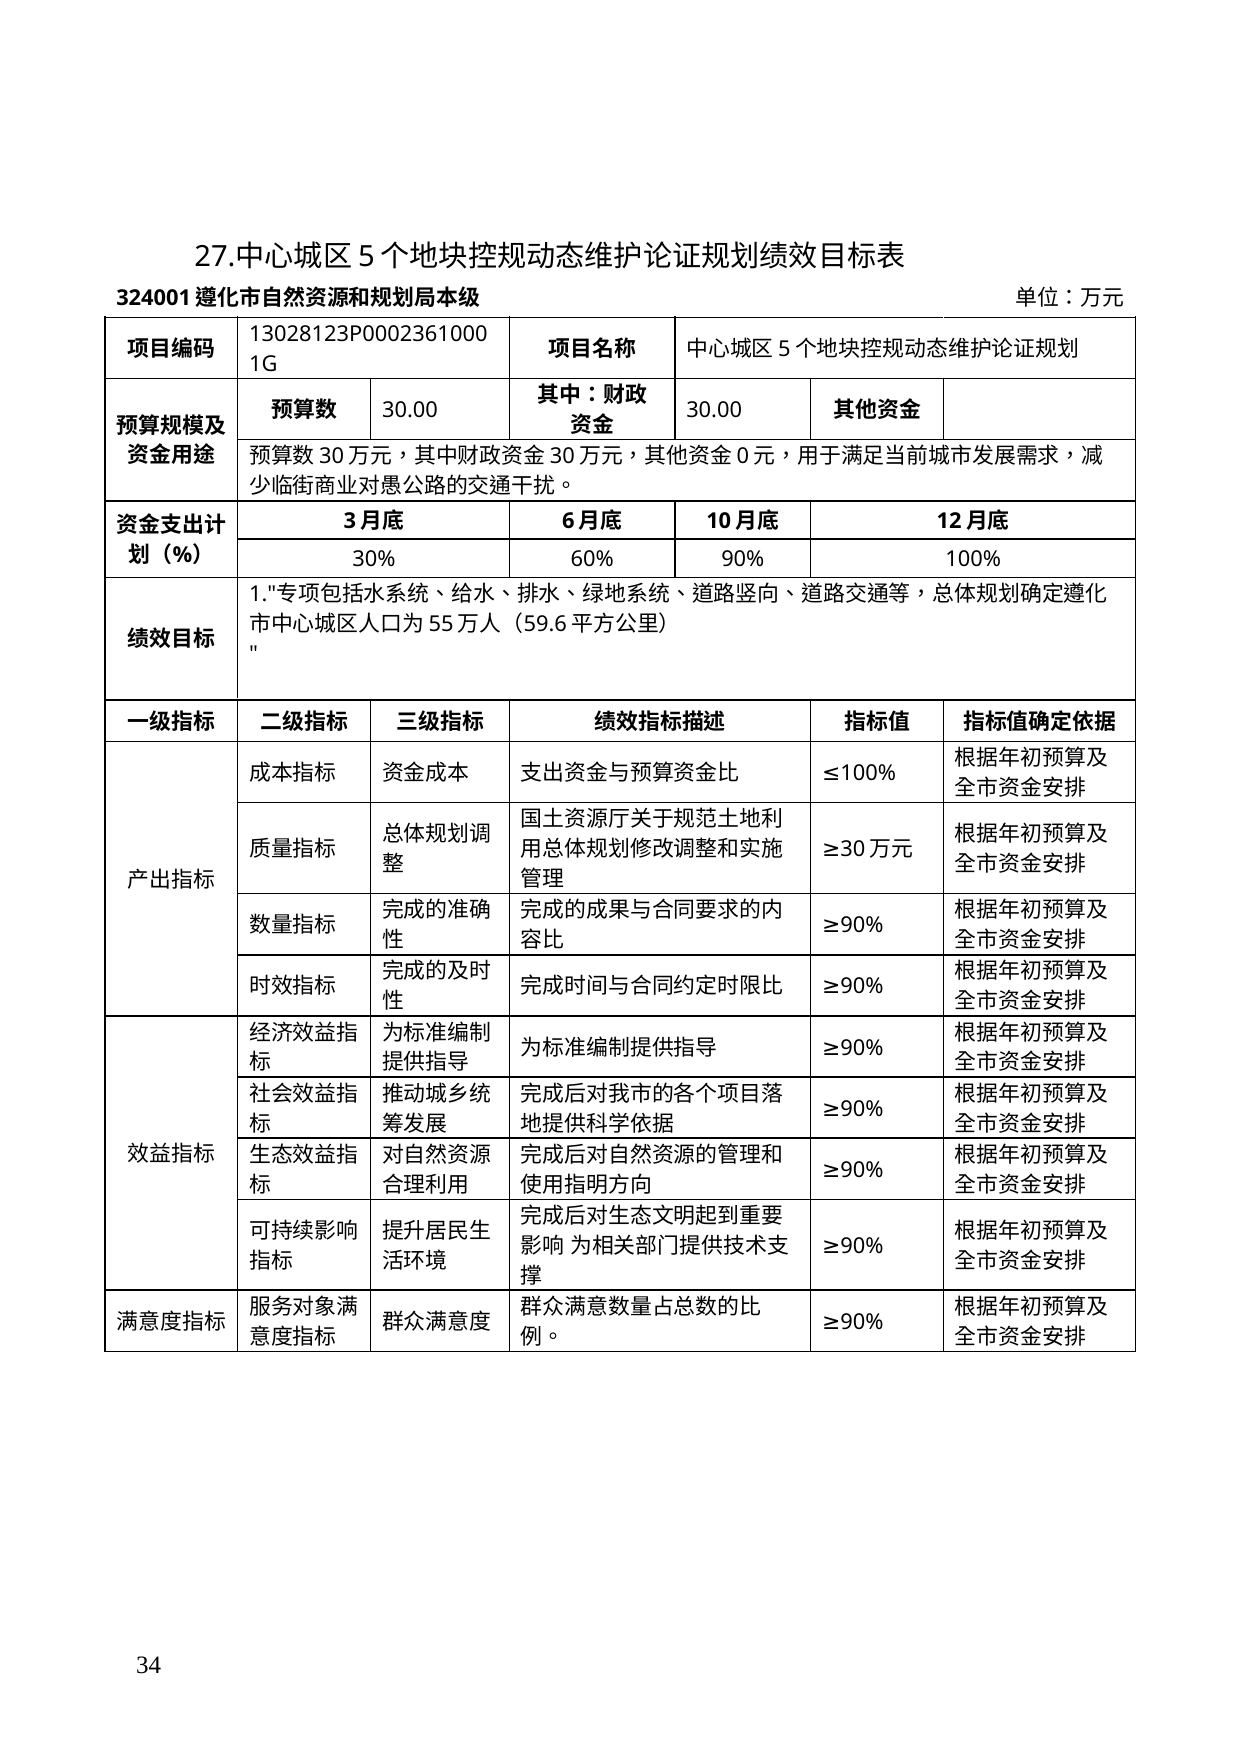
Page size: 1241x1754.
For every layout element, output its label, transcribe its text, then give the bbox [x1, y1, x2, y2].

table_cell 12月底 [811, 502, 1135, 538]
table_cell 30% [238, 540, 509, 577]
table_header 三级指标 [371, 701, 509, 741]
table_cell 预算数 [238, 379, 370, 439]
table_cell 1."专项包括水系统、给水、排水、绿地系统、道路竖向、道路交通等，总体规划确定遵化市中心城区人口为55万人（59.6平方公里） " [238, 578, 1135, 697]
table_cell 根据年初预算及全市资金安排 [944, 1017, 1135, 1076]
table_cell 根据年初预算及全市资金安排 [944, 894, 1135, 954]
table_cell ≥90% [811, 1139, 943, 1198]
table_cell 生态效益指标 [238, 1139, 370, 1198]
table_cell 完成的成果与合同要求的内容比 [510, 894, 810, 954]
table_cell 根据年初预算及全市资金安排 [944, 803, 1135, 893]
table_cell 总体规划调整 [371, 803, 509, 893]
table_cell 服务对象满意度指标 [238, 1291, 370, 1351]
table_header 324001遵化市自然资源和规划局本级 [106, 277, 943, 316]
table_header 绩效指标描述 [510, 701, 810, 741]
table_cell 国土资源厅关于规范土地利用总体规划修改调整和实施管理 [510, 803, 810, 893]
table_cell 中心城区5个地块控规动态维护论证规划 [676, 318, 1135, 378]
table_cell 根据年初预算及全市资金安排 [944, 1139, 1135, 1198]
table_cell 90% [676, 540, 810, 577]
text 27.中心城区5个地块控规动态维护论证规划绩效目标表 [136, 235, 1104, 275]
table_cell 完成后对自然资源的管理和使用指明方向 [510, 1139, 810, 1198]
table_header 单位：万元 [944, 277, 1135, 316]
table_cell 资金支出计划（%） [106, 502, 237, 577]
table_cell 完成时间与合同约定时限比 [510, 956, 810, 1015]
table_header 指标值 [811, 701, 943, 741]
table_header 二级指标 [238, 701, 370, 741]
table_cell 经济效益指标 [238, 1017, 370, 1076]
table_cell 其中：财政 资金 [510, 379, 674, 439]
table_cell 对自然资源合理利用 [371, 1139, 509, 1198]
table_cell ≥90% [811, 1017, 943, 1076]
table_cell 绩效目标 [106, 578, 237, 697]
table_cell 100% [811, 540, 1135, 577]
table_cell 产出指标 [106, 742, 237, 1015]
table_cell 资金成本 [371, 742, 509, 802]
table_cell 质量指标 [238, 803, 370, 893]
table_cell ≥90% [811, 956, 943, 1015]
table_cell ≥30万元 [811, 803, 943, 893]
table_cell 6月底 [510, 502, 674, 538]
table_cell 60% [510, 540, 674, 577]
table_cell 效益指标 [106, 1017, 237, 1289]
table_cell 为标准编制提供指导 [510, 1017, 810, 1076]
table_cell 根据年初预算及全市资金安排 [944, 1200, 1135, 1289]
table_cell 推动城乡统筹发展 [371, 1078, 509, 1137]
table_cell 群众满意度 [371, 1291, 509, 1351]
table_cell 社会效益指标 [238, 1078, 370, 1137]
table_cell 30.00 [676, 379, 810, 439]
table_cell 可持续影响指标 [238, 1200, 370, 1289]
table_cell [944, 379, 1135, 439]
table_cell 完成后对我市的各个项目落地提供科学依据 [510, 1078, 810, 1137]
table_cell 根据年初预算及全市资金安排 [944, 742, 1135, 802]
table_cell ≥90% [811, 1200, 943, 1289]
table_cell 项目名称 [510, 318, 674, 378]
table_cell 时效指标 [238, 956, 370, 1015]
table_cell 预算规模及资金用途 [106, 379, 237, 500]
table_cell 3月底 [238, 502, 509, 538]
table_header 指标值确定依据 [944, 701, 1135, 741]
table_cell 成本指标 [238, 742, 370, 802]
table_cell ≤100% [811, 742, 943, 802]
table_cell 10月底 [676, 502, 810, 538]
table_cell ≥90% [811, 894, 943, 954]
table_cell 为标准编制提供指导 [371, 1017, 509, 1076]
table_cell 项目编码 [106, 318, 237, 378]
table_header 一级指标 [106, 701, 237, 741]
table_cell 根据年初预算及全市资金安排 [944, 956, 1135, 1015]
table_cell 完成后对生态文明起到重要影响 为相关部门提供技术支撑 [510, 1200, 810, 1289]
table_cell 其他资金 [811, 379, 943, 439]
table_cell 提升居民生活环境 [371, 1200, 509, 1289]
table_cell 完成的及时性 [371, 956, 509, 1015]
table_cell ≥90% [811, 1078, 943, 1137]
table_cell 预算数30万元，其中财政资金30万元，其他资金0元，用于满足当前城市发展需求，减少临街商业对愚公路的交通干扰。 [238, 440, 1135, 500]
table_cell 完成的准确性 [371, 894, 509, 954]
table_cell 满意度指标 [106, 1291, 237, 1351]
table_cell ≥90% [811, 1291, 943, 1351]
table_cell 根据年初预算及全市资金安排 [944, 1291, 1135, 1351]
table_cell 群众满意数量占总数的比例。 [510, 1291, 810, 1351]
table_cell 13028123P00023610001G [238, 318, 509, 378]
table_cell 根据年初预算及全市资金安排 [944, 1078, 1135, 1137]
table_cell 30.00 [371, 379, 509, 439]
table_cell 支出资金与预算资金比 [510, 742, 810, 802]
table_cell 数量指标 [238, 894, 370, 954]
